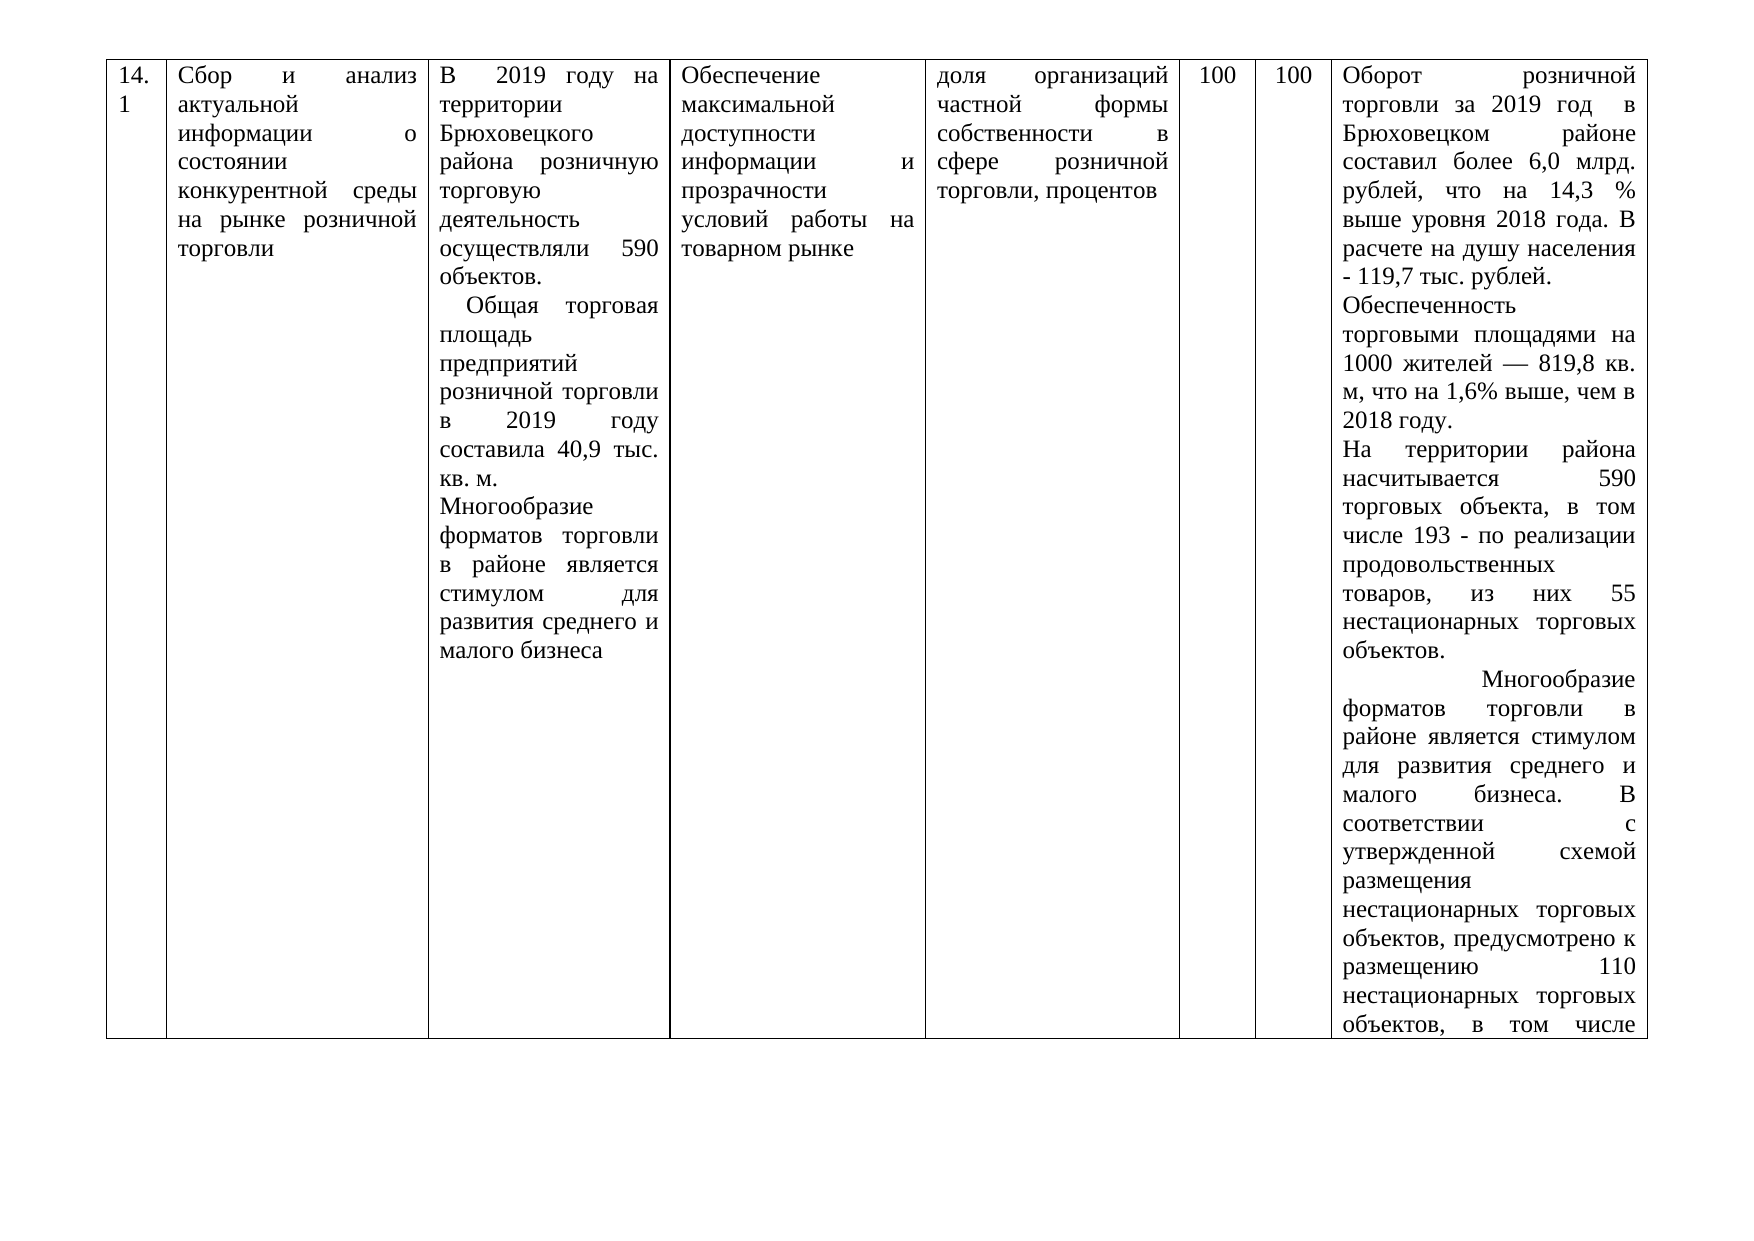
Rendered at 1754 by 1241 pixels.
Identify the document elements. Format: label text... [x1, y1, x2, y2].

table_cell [429, 60, 669, 1038]
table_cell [167, 60, 428, 1038]
table_cell 14.1 [107, 60, 166, 1038]
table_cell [1332, 60, 1647, 1038]
table_cell 100 [1256, 60, 1331, 1038]
table_cell 100 [1180, 60, 1255, 1038]
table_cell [926, 60, 1179, 1038]
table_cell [671, 60, 925, 1038]
